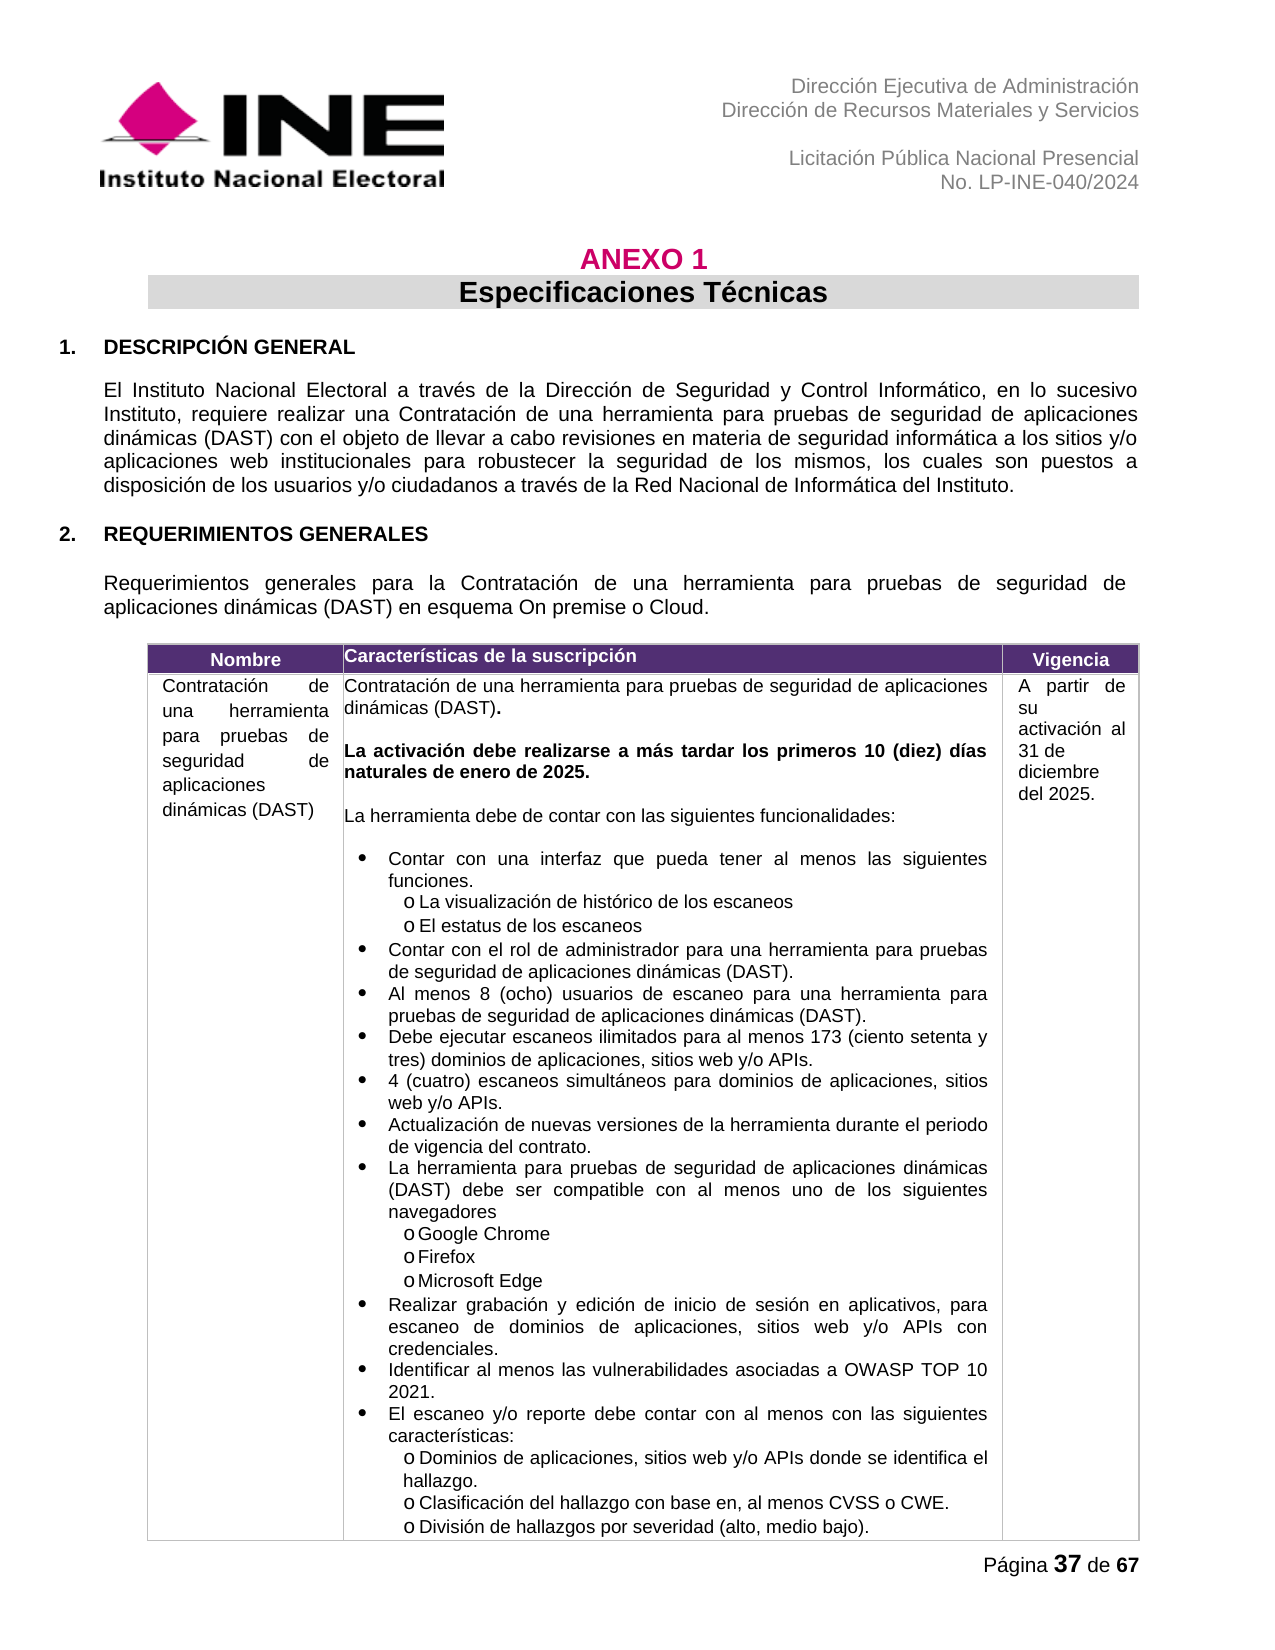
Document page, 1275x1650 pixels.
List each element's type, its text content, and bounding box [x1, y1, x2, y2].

table_header Nombre [148, 645, 343, 673]
table_cell A partir de su activación al 31 de diciembre del 2025. [1003, 675, 1138, 1539]
table_header Vigencia [1003, 645, 1138, 673]
text Requerimientos generales para la Contratación de una herramienta para pruebas de seguridad de aplicaciones dinámicas (DAST) en esquema On premise o Cloud. [103, 571, 1127, 619]
table_cell Contratación de una herramienta para pruebas de seguridad de aplicaciones dinámicas (DAST) [148, 675, 343, 1539]
text El Instituto Nacional Electoral a través de la Dirección de Seguridad y Control Informático, en lo sucesivo Instituto, requiere realizar una Contratación de una herramienta para pruebas de seguridad de aplicaciones dinámicas (DAST) con el objeto de llevar a cabo revisiones en materia de seguridad informática a los sitios y/o aplicaciones web institucionales para robustecer la seguridad de los mismos, los cuales son puestos a disposición de los usuarios y/o ciudadanos a través de la Red Nacional de Informática del Instituto. [103, 377, 1139, 497]
table_header Características de la suscripción [344, 645, 1002, 673]
subtitle ANEXO 1 [148, 242, 1139, 275]
list Descripción general [59, 334, 1139, 359]
picture [100, 82, 444, 187]
subtitle Especificaciones Técnicas [148, 275, 1139, 309]
list REQUERIMIENTOS generales [59, 521, 1139, 546]
